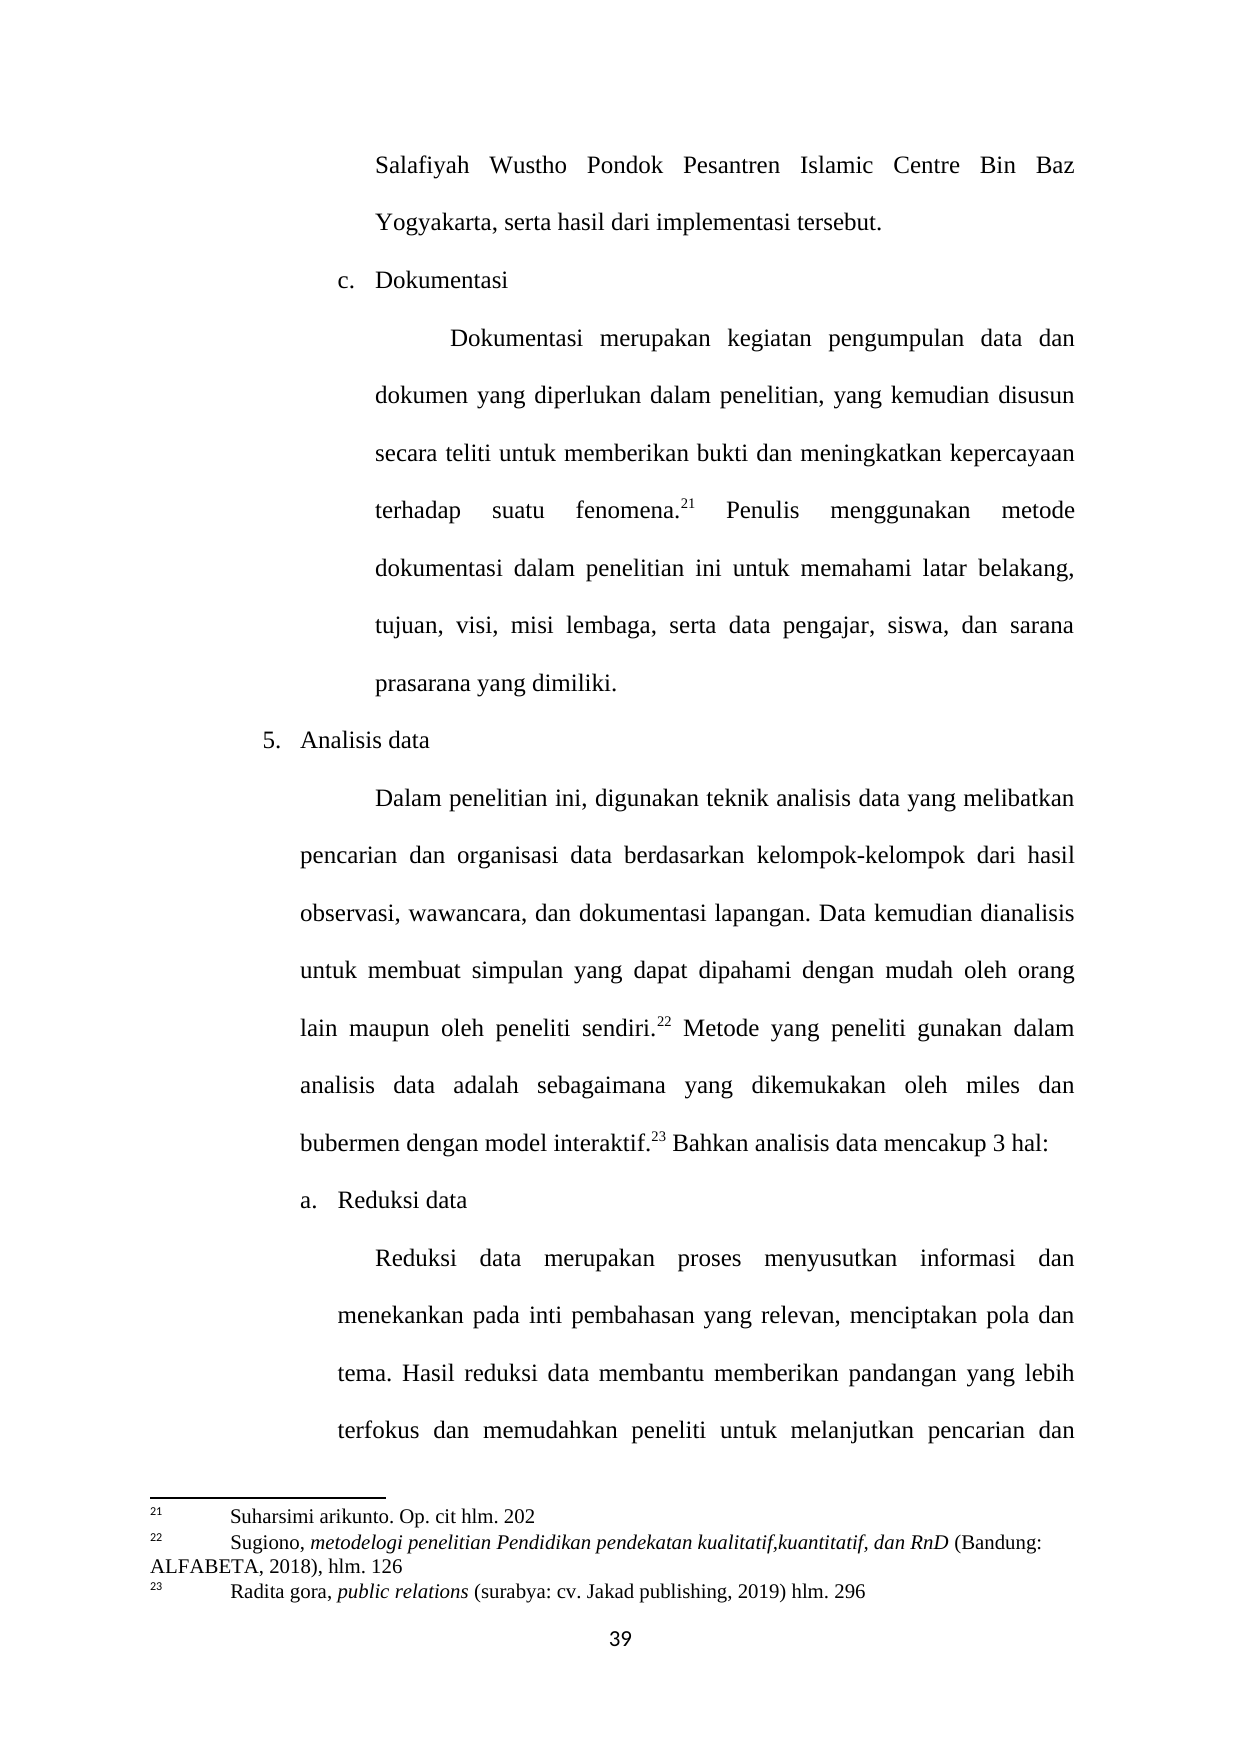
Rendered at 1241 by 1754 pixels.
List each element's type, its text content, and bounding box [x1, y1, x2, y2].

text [375, 150, 1075, 236]
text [337, 1243, 1075, 1444]
text Dokumentasi merupakan kegiatan pengumpulan data dan dokumen yang diperlukan dalam penelitian, yang kemudian disusun secara teliti untuk memberikan bukti dan meningkatkan kepercayaan terhadap suatu fenomena. Penulis menggunakan metode dokumentasi dalam penelitian ini untuk memahami latar belakang, tujuan, visi, misi lembaga, serta data pengajar, siswa, dan sarana prasarana yang dimiliki. [375, 323, 1075, 696]
list Dokumentasi [337, 265, 1075, 294]
list Reduksi data [300, 1186, 1075, 1214]
list Analisis data [262, 725, 1075, 754]
text Dalam penelitian ini, digunakan teknik analisis data yang melibatkan pencarian dan organisasi data berdasarkan kelompok-kelompok dari hasil observasi, wawancara, dan dokumentasi lapangan. Data kemudian dianalisis untuk membuat simpulan yang dapat dipahami dengan mudah oleh orang lain maupun oleh peneliti sendiri. Metode yang peneliti gunakan dalam analisis data adalah sebagaimana yang dikemukakan oleh miles dan bubermen dengan model interaktif. Bahkan analisis data mencakup 3 hal: [300, 783, 1075, 1157]
